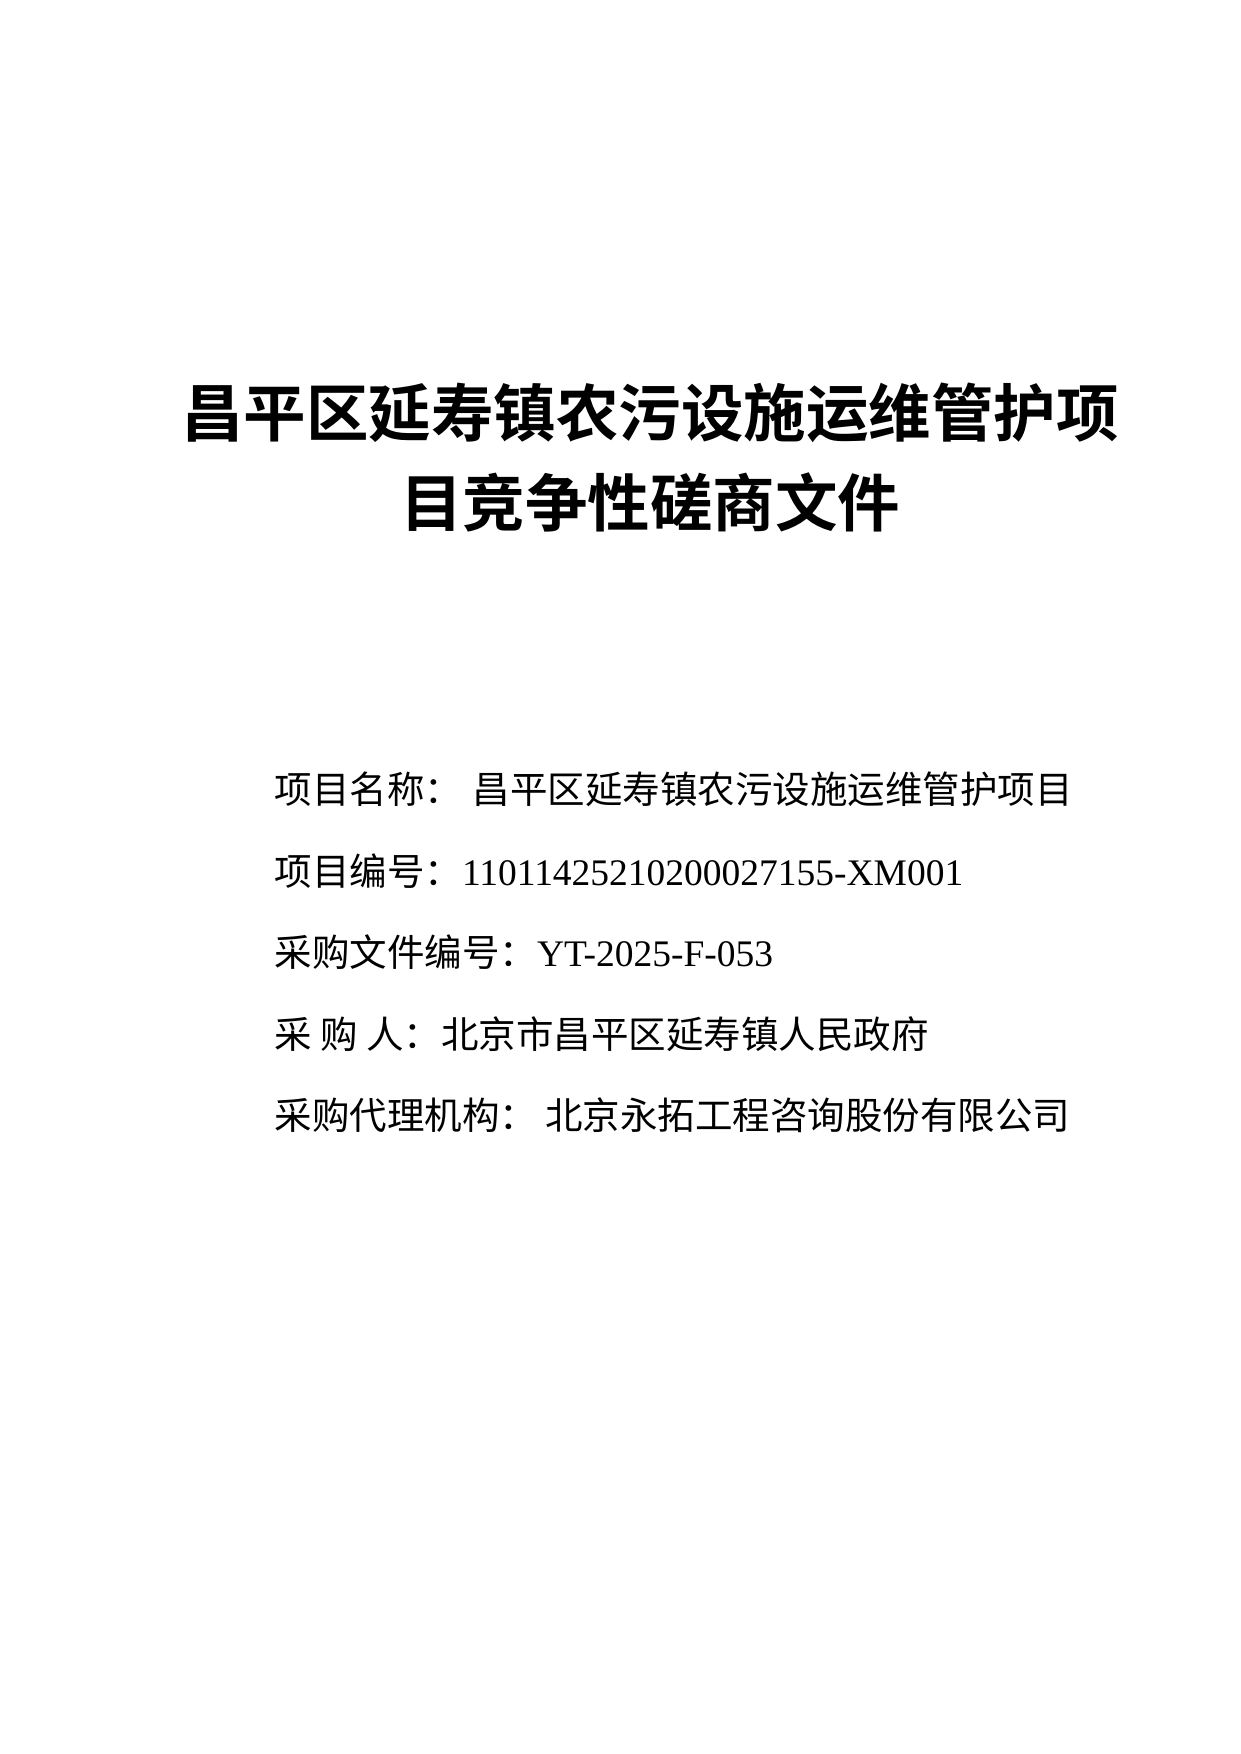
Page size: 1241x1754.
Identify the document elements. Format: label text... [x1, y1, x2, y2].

text 项目名称： 昌平区延寿镇农污设施运维管护项目 [274, 760, 1122, 815]
text 采 购 人：北京市昌平区延寿镇人民政府 [274, 1004, 1122, 1059]
text 昌平区延寿镇农污设施运维管护项目竞争性磋商文件 [177, 363, 1122, 544]
text 采购代理机构： 北京永拓工程咨询股份有限公司 [274, 1086, 1122, 1140]
text 采购文件编号：YT-2025-F-053 [274, 923, 1122, 977]
text 项目编号：11011425210200027155-XM001 [274, 842, 1122, 896]
